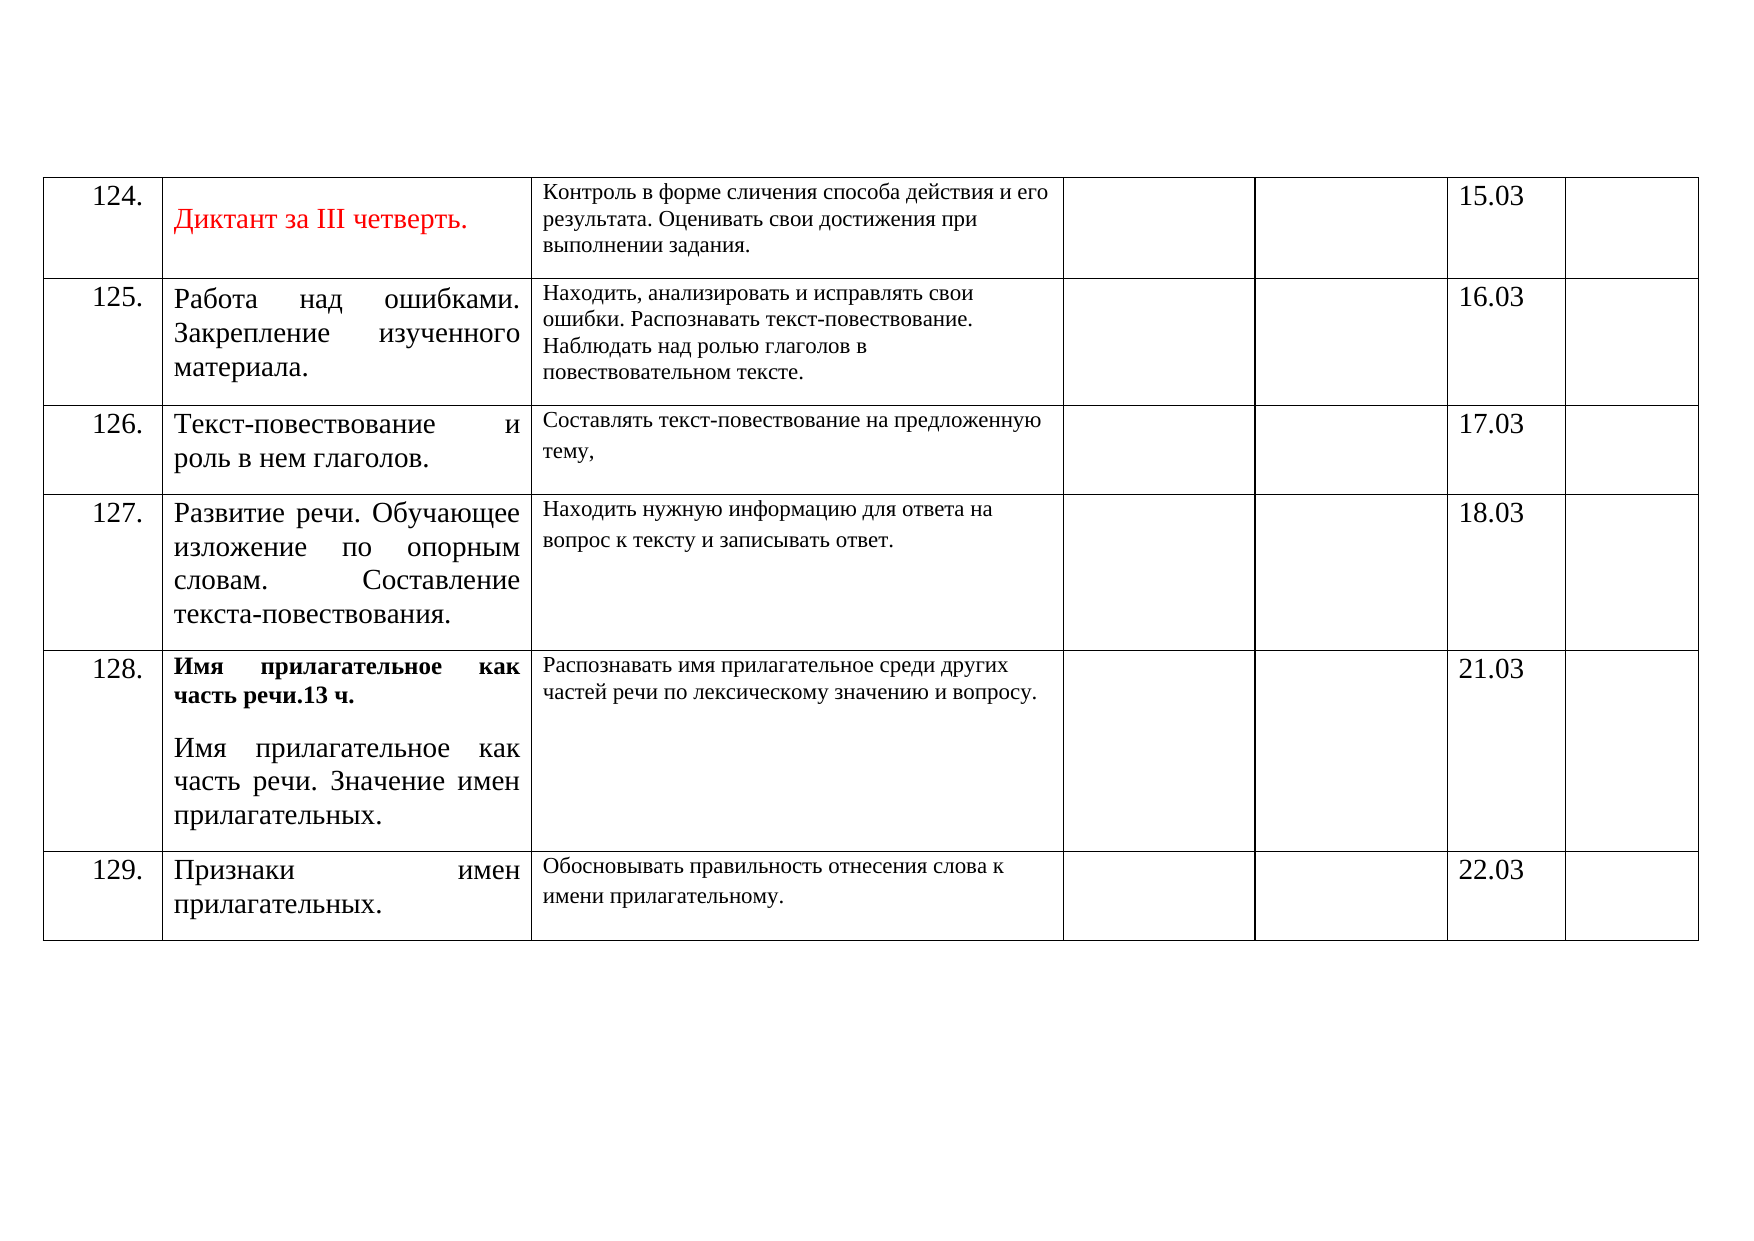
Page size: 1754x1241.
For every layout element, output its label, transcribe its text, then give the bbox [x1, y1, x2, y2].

table_cell [1064, 852, 1254, 940]
table_cell [1566, 178, 1698, 278]
table_cell Составлять текст-повествование на предложенную тему, [532, 406, 1063, 494]
table_cell [1256, 406, 1447, 494]
table_cell Диктант за III четверть. [163, 178, 531, 278]
table_cell Признаки имен прилагательных. [163, 852, 531, 940]
table_cell [1064, 495, 1254, 650]
table_cell [1256, 852, 1447, 940]
table_cell Распознавать имя прилагательное среди других частей речи по лексическому значению и вопросу. [532, 651, 1063, 851]
table_cell [44, 495, 162, 650]
table_cell Текст-повествование и роль в нем глаголов. [163, 406, 531, 494]
table_cell Развитие речи. Обучающее изложение по опорным словам. Составление текста-повествования. [163, 495, 531, 650]
table_cell [1566, 279, 1698, 405]
table_cell 22.03 [1448, 852, 1565, 940]
table_cell [1566, 495, 1698, 650]
table_cell [1566, 406, 1698, 494]
table_cell [1566, 852, 1698, 940]
table_cell [1064, 279, 1254, 405]
table_cell 21.03 [1448, 651, 1565, 851]
table_cell [44, 279, 162, 405]
table_cell [1064, 178, 1254, 278]
table_cell [44, 852, 162, 940]
table_cell [1256, 651, 1447, 851]
table_cell Имя прилагательное как часть речи.13 ч. Имя прилагательное как часть речи. Значение имен прилагательных. [163, 651, 531, 851]
table_cell [44, 178, 162, 278]
table_cell [44, 406, 162, 494]
table_cell Контроль в форме сличения способа действия и его результата. Оценивать свои достижения при выполнении задания. [532, 178, 1063, 278]
table_cell [1256, 495, 1447, 650]
table_cell 15.03 [1448, 178, 1565, 278]
table_cell [1566, 651, 1698, 851]
table_cell [1064, 406, 1254, 494]
table_cell 18.03 [1448, 495, 1565, 650]
table_cell [1256, 178, 1447, 278]
table_cell Обосновывать правильность отнесения слова к имени прилагательному. [532, 852, 1063, 940]
table_cell 17.03 [1448, 406, 1565, 494]
table_cell Работа над ошибками. Закрепление изученного материала. [163, 279, 531, 405]
table_cell [44, 651, 162, 851]
table_cell Находить нужную информацию для ответа на вопрос к тексту и записывать ответ. [532, 495, 1063, 650]
table_cell Находить, анализировать и исправлять свои ошибки. Распознавать текст-повествование. Наблюдать над ролью глаголов в повествовательном тексте. [532, 279, 1063, 405]
table_cell [1256, 279, 1447, 405]
table_cell [1064, 651, 1254, 851]
table_cell 16.03 [1448, 279, 1565, 405]
